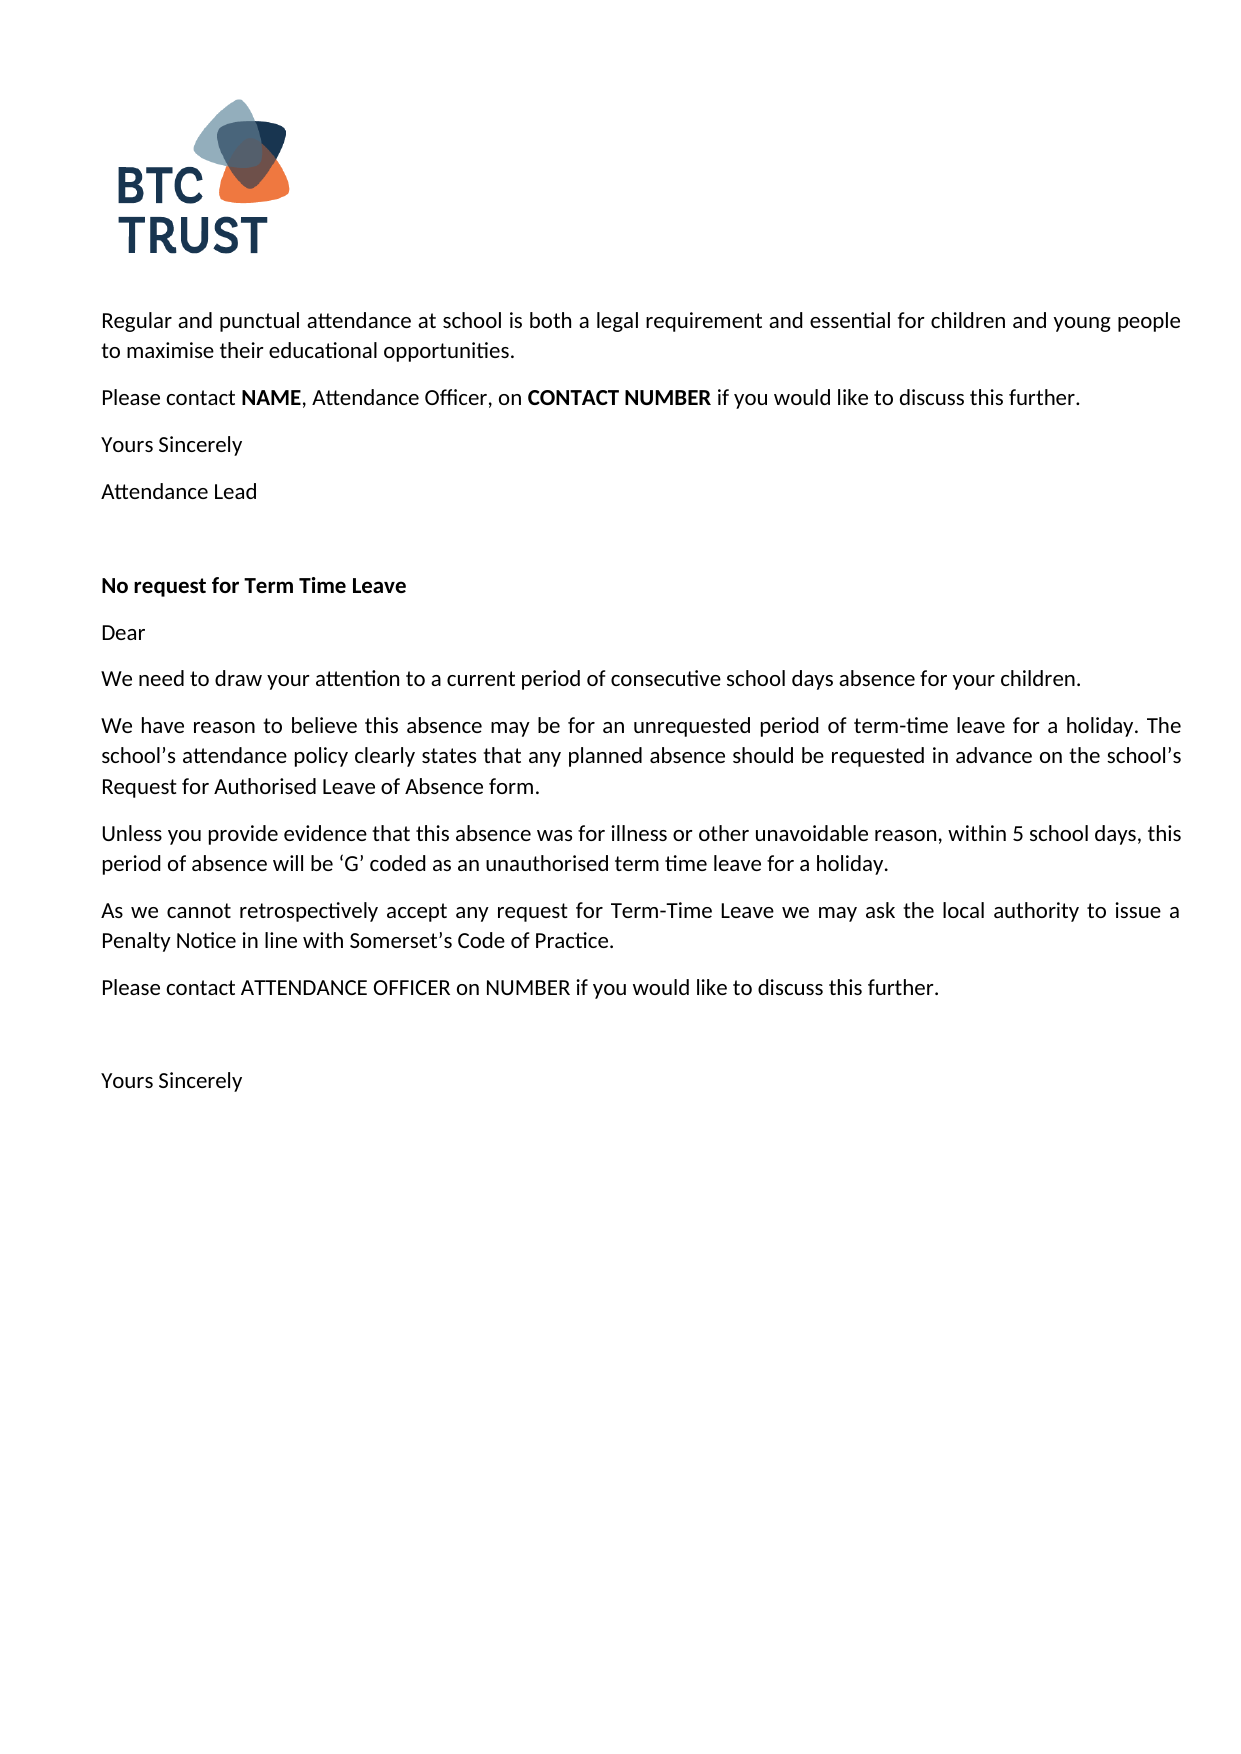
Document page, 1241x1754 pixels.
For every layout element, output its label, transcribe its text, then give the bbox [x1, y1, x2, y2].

text No request for Term Time Leave [101, 571, 1183, 599]
text Dear [101, 618, 1183, 646]
text Yours Sincerely [101, 1067, 1183, 1094]
text Unless you provide evidence that this absence was for illness or other unavoidable reason, within 5 school days, this period of absence will be ‘G’ coded as an unauthorised term time leave for a holiday. [101, 819, 1183, 877]
text Attendance Lead [101, 477, 1183, 505]
text Please contact NAME, Attendance Officer, on CONTACT NUMBER if you would like to discuss this further. [101, 383, 1183, 411]
text We need to draw your attention to a current period of consecutive school days absence for your children. [101, 664, 1183, 692]
text Regular and punctual attendance at school is both a legal requirement and essential for children and young people to maximise their educational opportunities. [101, 306, 1183, 364]
text As we cannot retrospectively accept any request for Term-Time Leave we may ask the local authority to issue a Penalty Notice in line with Somerset’s Code of Practice. [101, 896, 1183, 954]
picture [103, 75, 306, 279]
text Yours Sincerely [101, 430, 1183, 458]
text Please contact ATTENDANCE OFFICER on NUMBER if you would like to discuss this further. [101, 973, 1183, 1001]
text We have reason to believe this absence may be for an unrequested period of term-time leave for a holiday. The school’s attendance policy clearly states that any planned absence should be requested in advance on the school’s Request for Authorised Leave of Absence form. [101, 711, 1183, 800]
